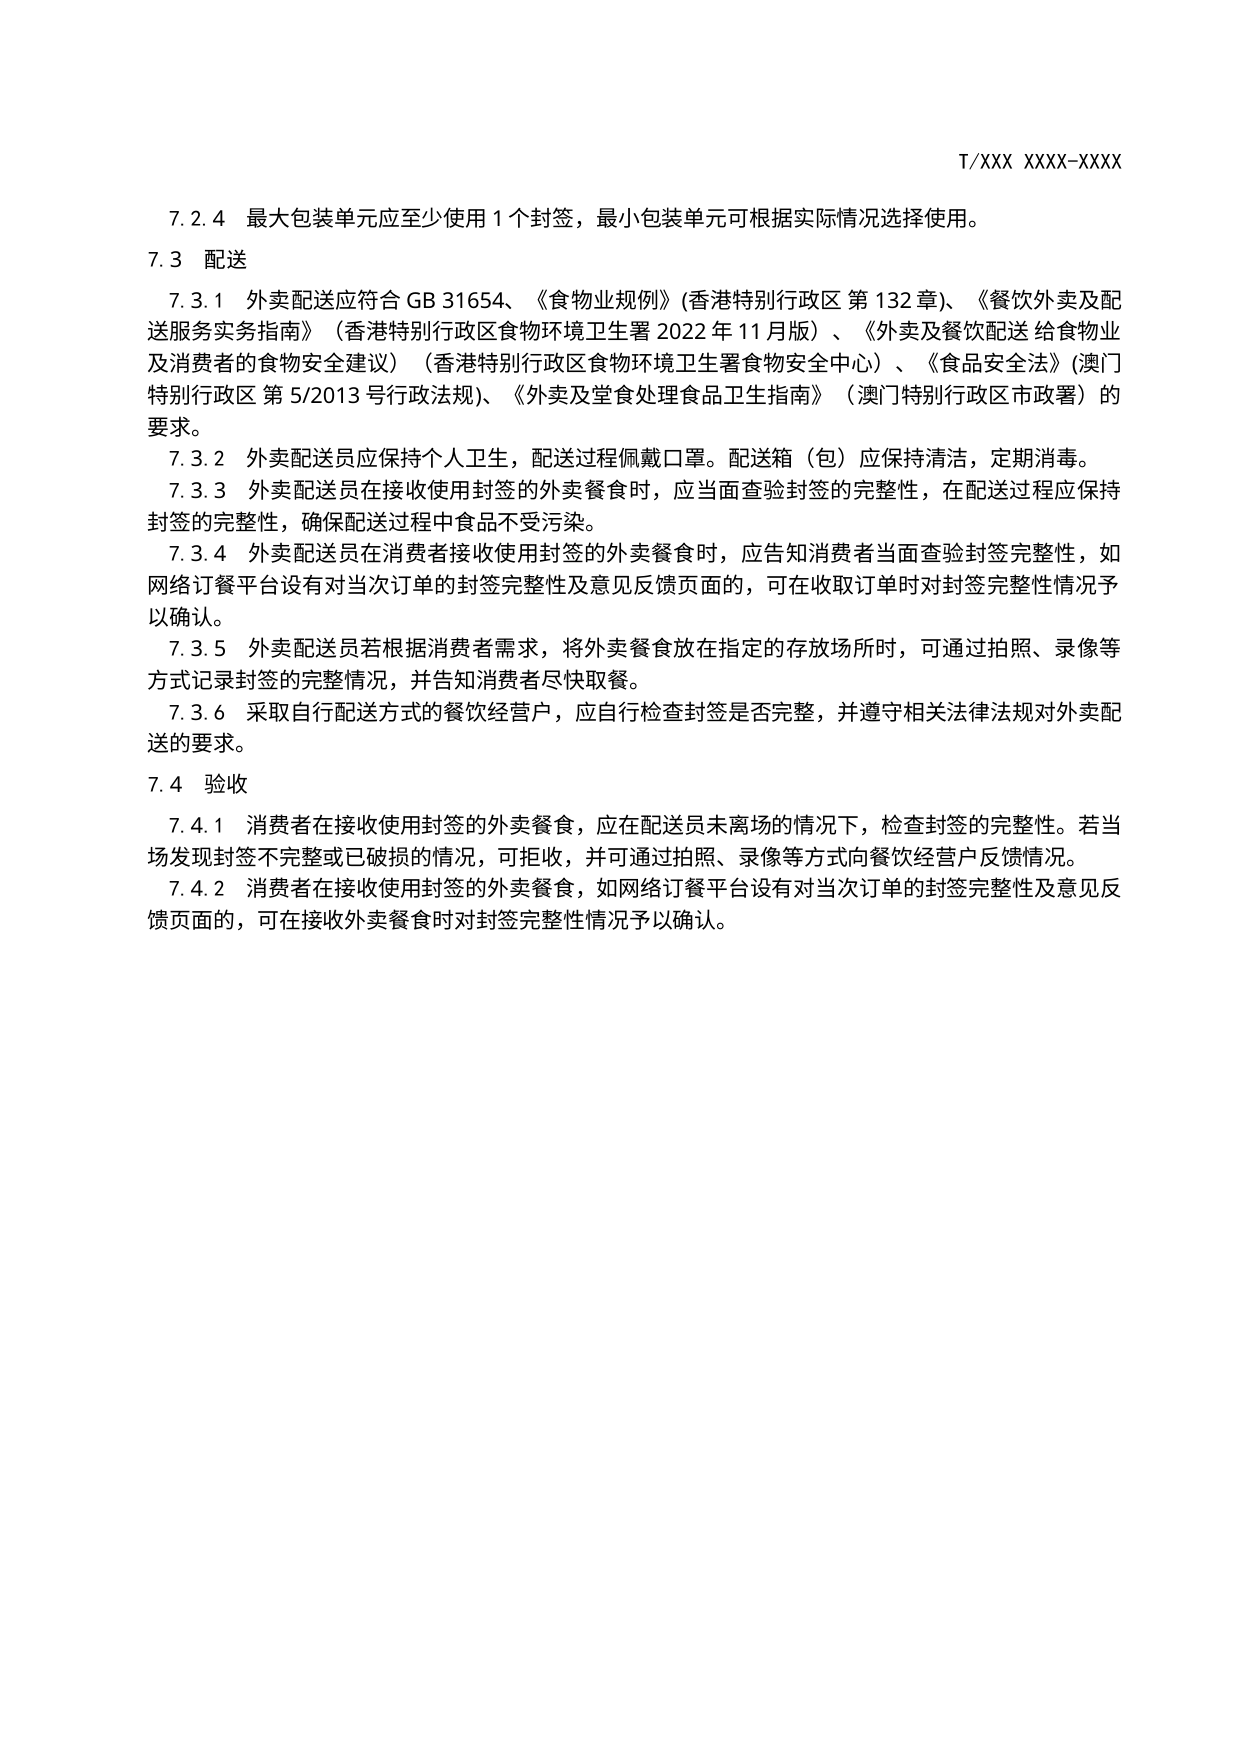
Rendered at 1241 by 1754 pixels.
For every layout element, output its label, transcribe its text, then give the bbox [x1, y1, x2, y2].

text 配送 [148, 245, 1122, 270]
text 消费者在接收使用封签的外卖餐食，如网络订餐平台设有对当次订单的封签完整性及意见反馈页面的，可在接收外卖餐食时对封签完整性情况予以确认。 [148, 871, 1122, 935]
text 消费者在接收使用封签的外卖餐食，应在配送员未离场的情况下，检查封签的完整性。若当场发现封签不完整或已破损的情况，可拒收，并可通过拍照、录像等方式向餐饮经营户反馈情况。 [148, 808, 1122, 871]
text 外卖配送应符合GB 31654、《食物业规例》(香港特别行政区 第132章)、《餐饮外卖及配送服务实务指南》（香港特别行政区食物环境卫生署 2022年11月版）、《外卖及餐饮配送 给食物业及消费者的食物安全建议）（香港特别行政区食物环境卫生署食物安全中心）、《食品安全法》(澳门特别行政区 第5/2013号行政法规)、《外卖及堂食处理食品卫生指南》（澳门特别行政区市政署）的要求。 [148, 283, 1122, 441]
text 外卖配送员在消费者接收使用封签的外卖餐食时，应告知消费者当面查验封签完整性，如网络订餐平台设有对当次订单的封签完整性及意见反馈页面的，可在收取订单时对封签完整性情况予以确认。 [148, 536, 1122, 631]
text 采取自行配送方式的餐饮经营户，应自行检查封签是否完整，并遵守相关法律法规对外卖配送的要求。 [148, 695, 1122, 758]
text 外卖配送员在接收使用封签的外卖餐食时，应当面查验封签的完整性，在配送过程应保持封签的完整性，确保配送过程中食品不受污染。 [148, 473, 1122, 536]
text 最大包装单元应至少使用1个封签，最小包装单元可根据实际情况选择使用。 [148, 201, 1122, 233]
text 外卖配送员应保持个人卫生，配送过程佩戴口罩。配送箱（包）应保持清洁，定期消毒。 [148, 441, 1122, 473]
text 验收 [148, 771, 1122, 796]
text 外卖配送员若根据消费者需求，将外卖餐食放在指定的存放场所时，可通过拍照、录像等方式记录封签的完整情况，并告知消费者尽快取餐。 [148, 631, 1122, 695]
